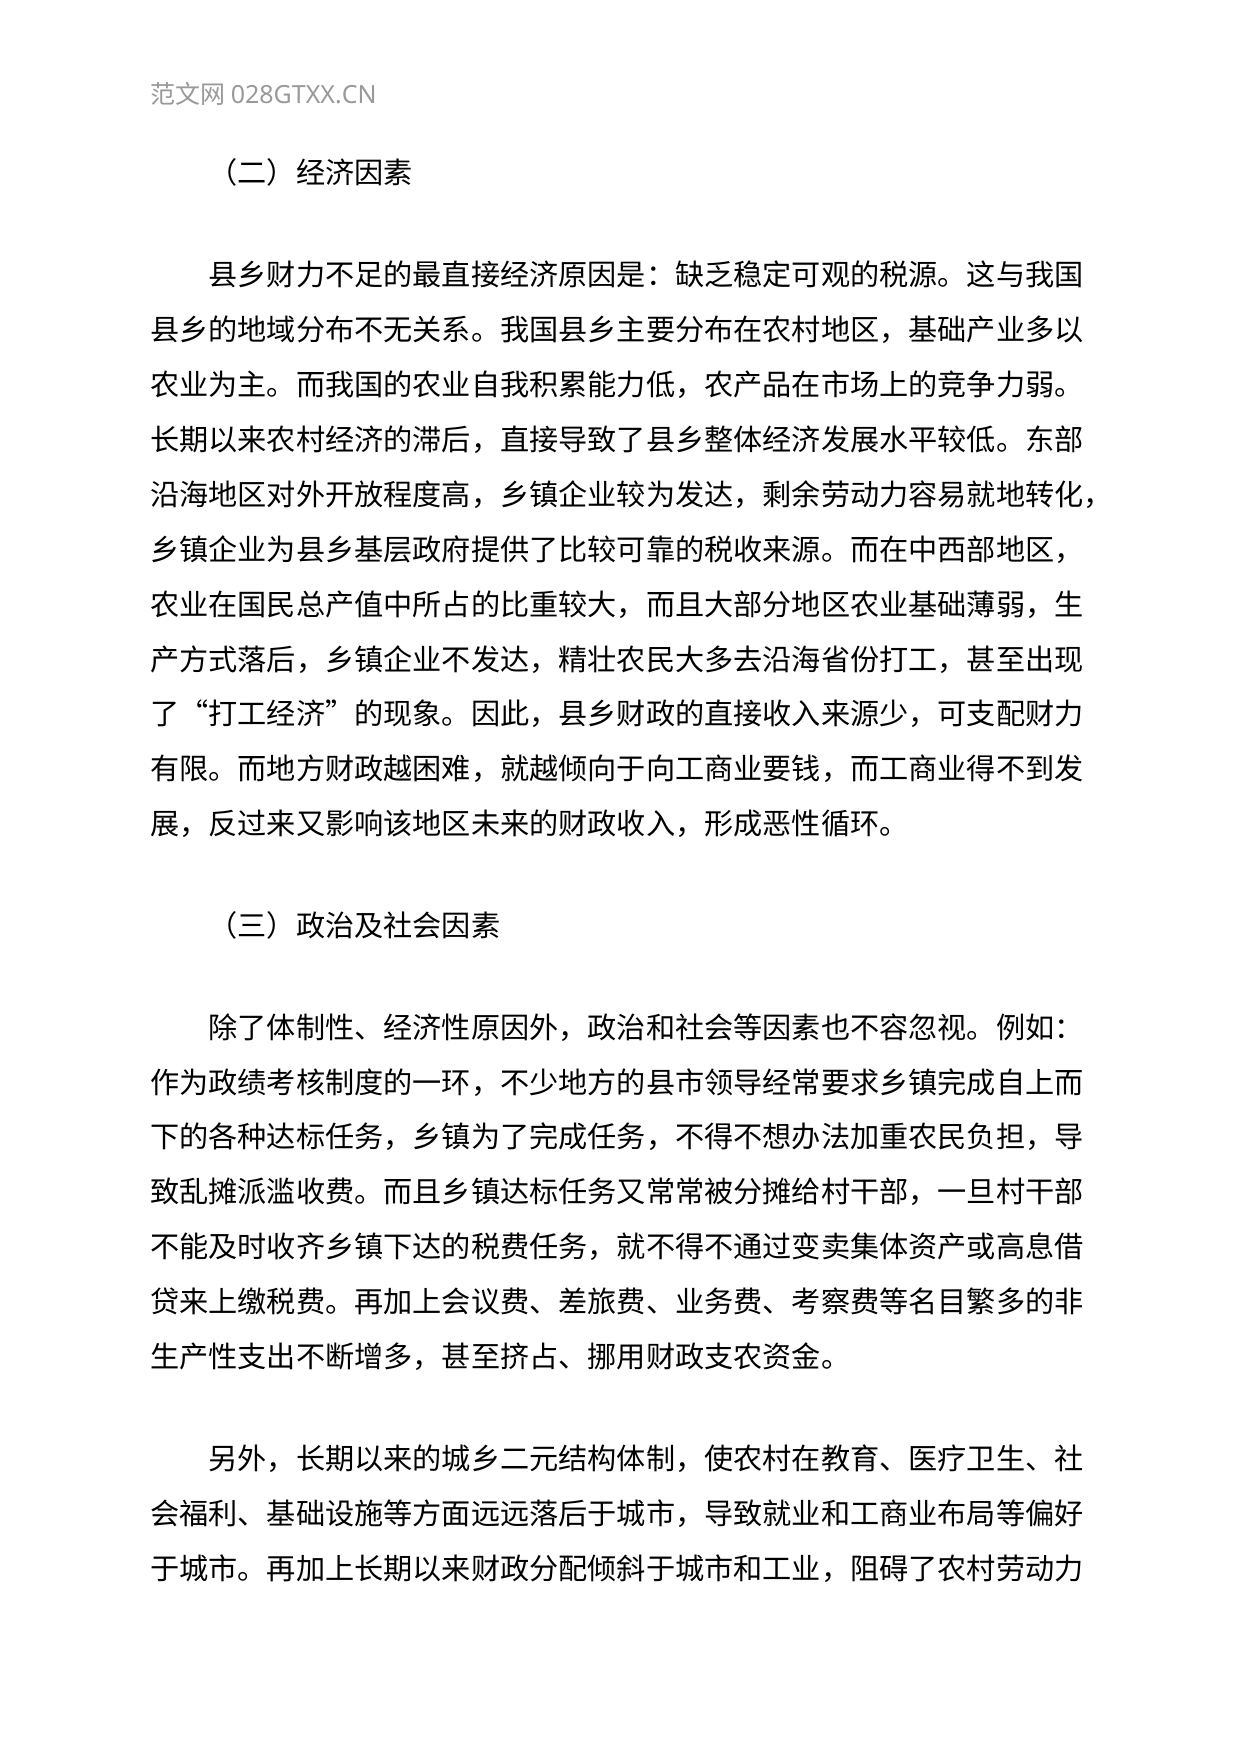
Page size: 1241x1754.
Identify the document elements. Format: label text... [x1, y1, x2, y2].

text （二）经济因素 [150, 150, 1090, 192]
text 县乡财力不足的最直接经济原因是：缺乏稳定可观的税源。这与我国县乡的地域分布不无关系。我国县乡主要分布在农村地区，基础产业多以农业为主。而我国的农业自我积累能力低，农产品在市场上的竞争力弱。长期以来农村经济的滞后，直接导致了县乡整体经济发展水平较低。东部沿海地区对外开放程度高，乡镇企业较为发达，剩余劳动力容易就地转化，乡镇企业为县乡基层政府提供了比较可靠的税收来源。而在中西部地区，农业在国民总产值中所占的比重较大，而且大部分地区农业基础薄弱，生产方式落后，乡镇企业不发达，精壮农民大多去沿海省份打工，甚至出现了“打工经济”的现象。因此，县乡财政的直接收入来源少，可支配财力有限。而地方财政越困难，就越倾向于向工商业要钱，而工商业得不到发展，反过来又影响该地区未来的财政收入，形成恶性循环。 [150, 252, 1090, 843]
text 除了体制性、经济性原因外，政治和社会等因素也不容忽视。例如：作为政绩考核制度的一环，不少地方的县市领导经常要求乡镇完成自上而下的各种达标任务，乡镇为了完成任务，不得不想办法加重农民负担，导致乱摊派滥收费。而且乡镇达标任务又常常被分摊给村干部，一旦村干部不能及时收齐乡镇下达的税费任务，就不得不通过变卖集体资产或高息借贷来上缴税费。再加上会议费、差旅费、业务费、考察费等名目繁多的非生产性支出不断增多，甚至挤占、挪用财政支农资金。 [150, 1004, 1090, 1376]
text （三）政治及社会因素 [150, 902, 1090, 945]
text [150, 1435, 1090, 1587]
